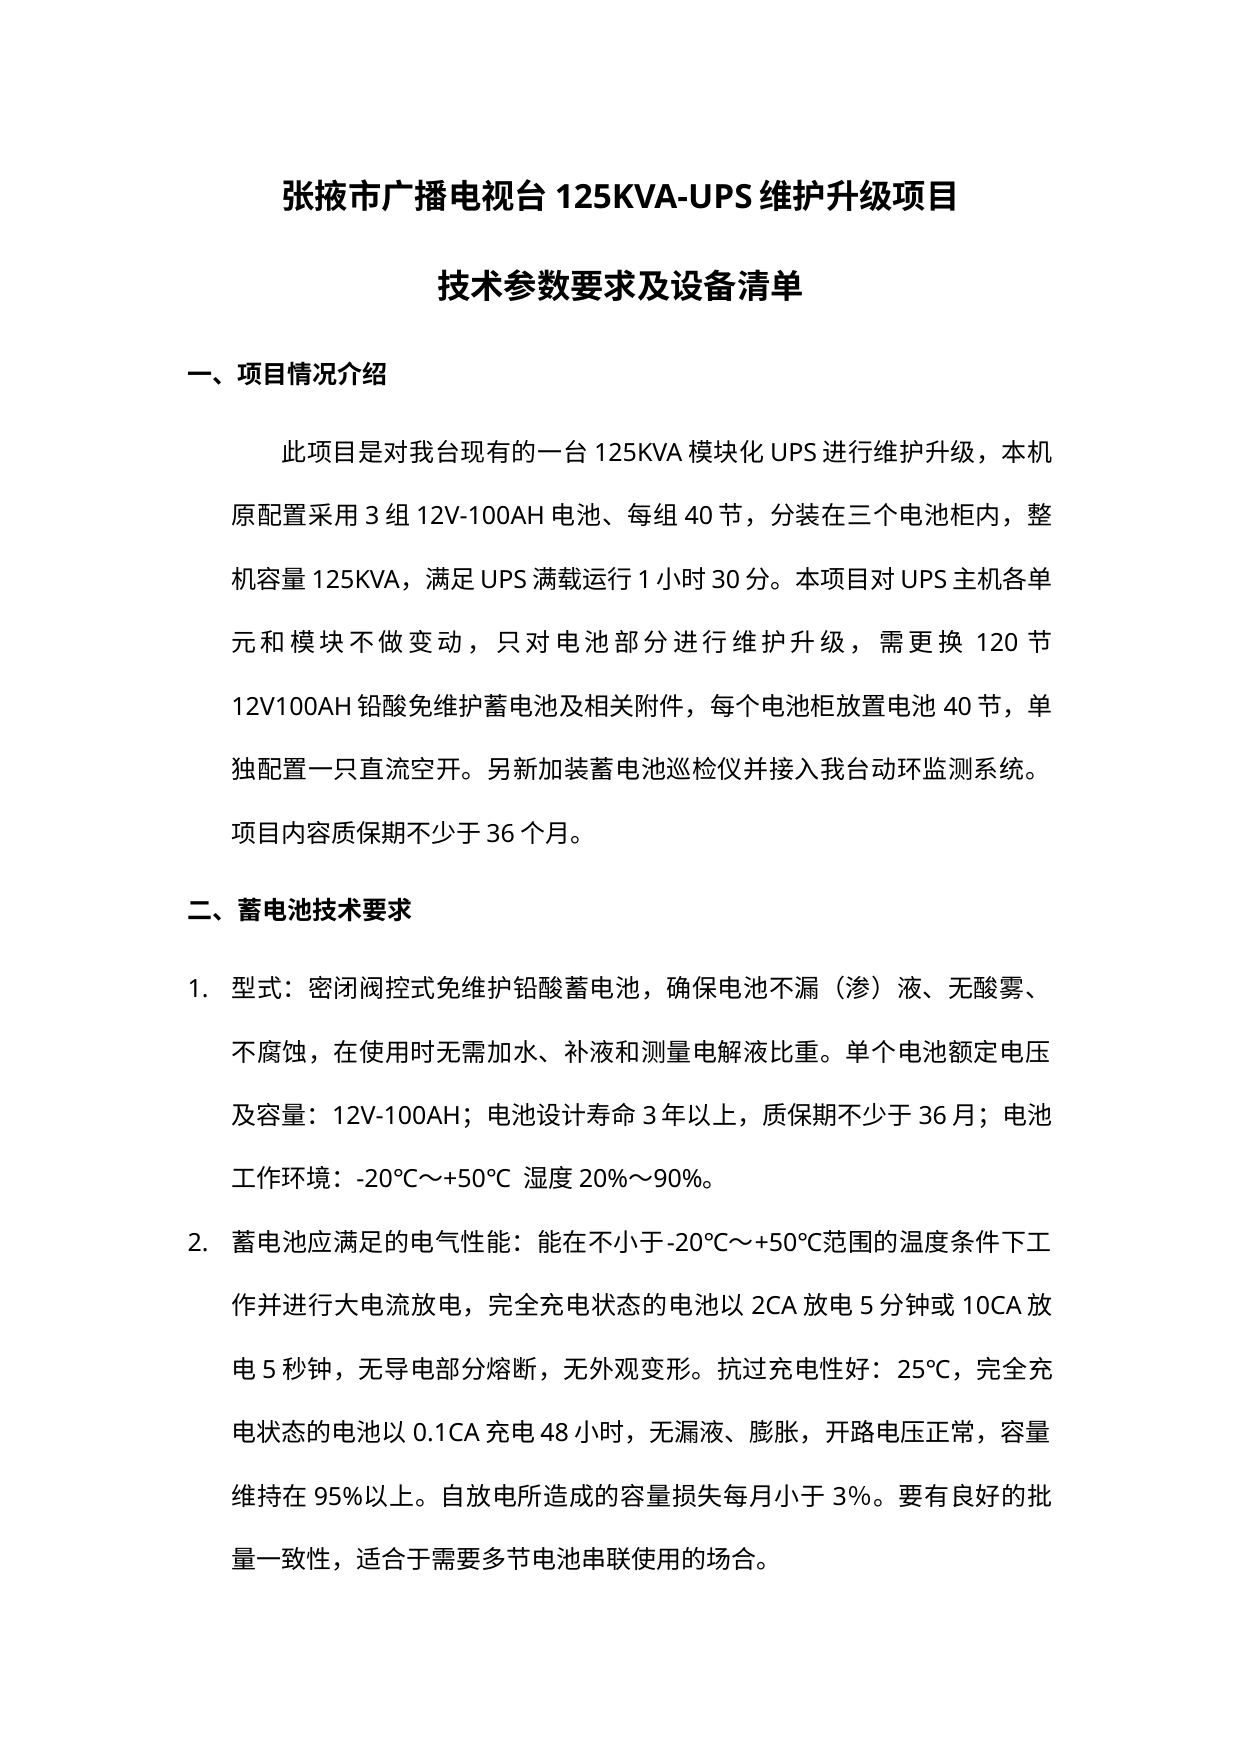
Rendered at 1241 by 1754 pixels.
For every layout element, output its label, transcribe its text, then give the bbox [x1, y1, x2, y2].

list 蓄电池应满足的电气性能：能在不小于-20℃～+50℃范围的温度条件下工作并进行大电流放电，完全充电状态的电池以2CA放电5分钟或10CA放电5秒钟，无导电部分熔断，无外观变形。抗过充电性好：25℃，完全充电状态的电池以0.1CA充电48小时，无漏液、膨胀，开路电压正常，容量维持在95%以上。自放电所造成的容量损失每月小于3％。要有良好的批量一致性，适合于需要多节电池串联使用的场合。 [187, 1222, 1053, 1576]
text 张掖市广播电视台125KVA-UPS维护升级项目 [187, 162, 1053, 227]
text 技术参数要求及设备清单 [187, 251, 1053, 316]
list 蓄电池技术要求 [187, 876, 1053, 941]
list 此项目是对我台现有的一台125KVA模块化UPS进行维护升级，本机原配置采用3组12V-100AH电池、每组40节，分装在三个电池柜内，整机容量125KVA，满足UPS满载运行1小时30分。本项目对UPS主机各单元和模块不做变动，只对电池部分进行维护升级，需更换120节12V100AH铅酸免维护蓄电池及相关附件，每个电池柜放置电池40节，单独配置一只直流空开。另新加装蓄电池巡检仪并接入我台动环监测系统。项目内容质保期不少于36个月。 [231, 432, 1053, 849]
list 型式：密闭阀控式免维护铅酸蓄电池，确保电池不漏（渗）液、无酸雾、不腐蚀，在使用时无需加水、补液和测量电解液比重。单个电池额定电压及容量：12V-100AH；电池设计寿命3年以上，质保期不少于36月；电池工作环境：-20℃～+50℃ 湿度20%～90%。 [187, 969, 1053, 1195]
list 项目情况介绍 [187, 340, 1053, 405]
